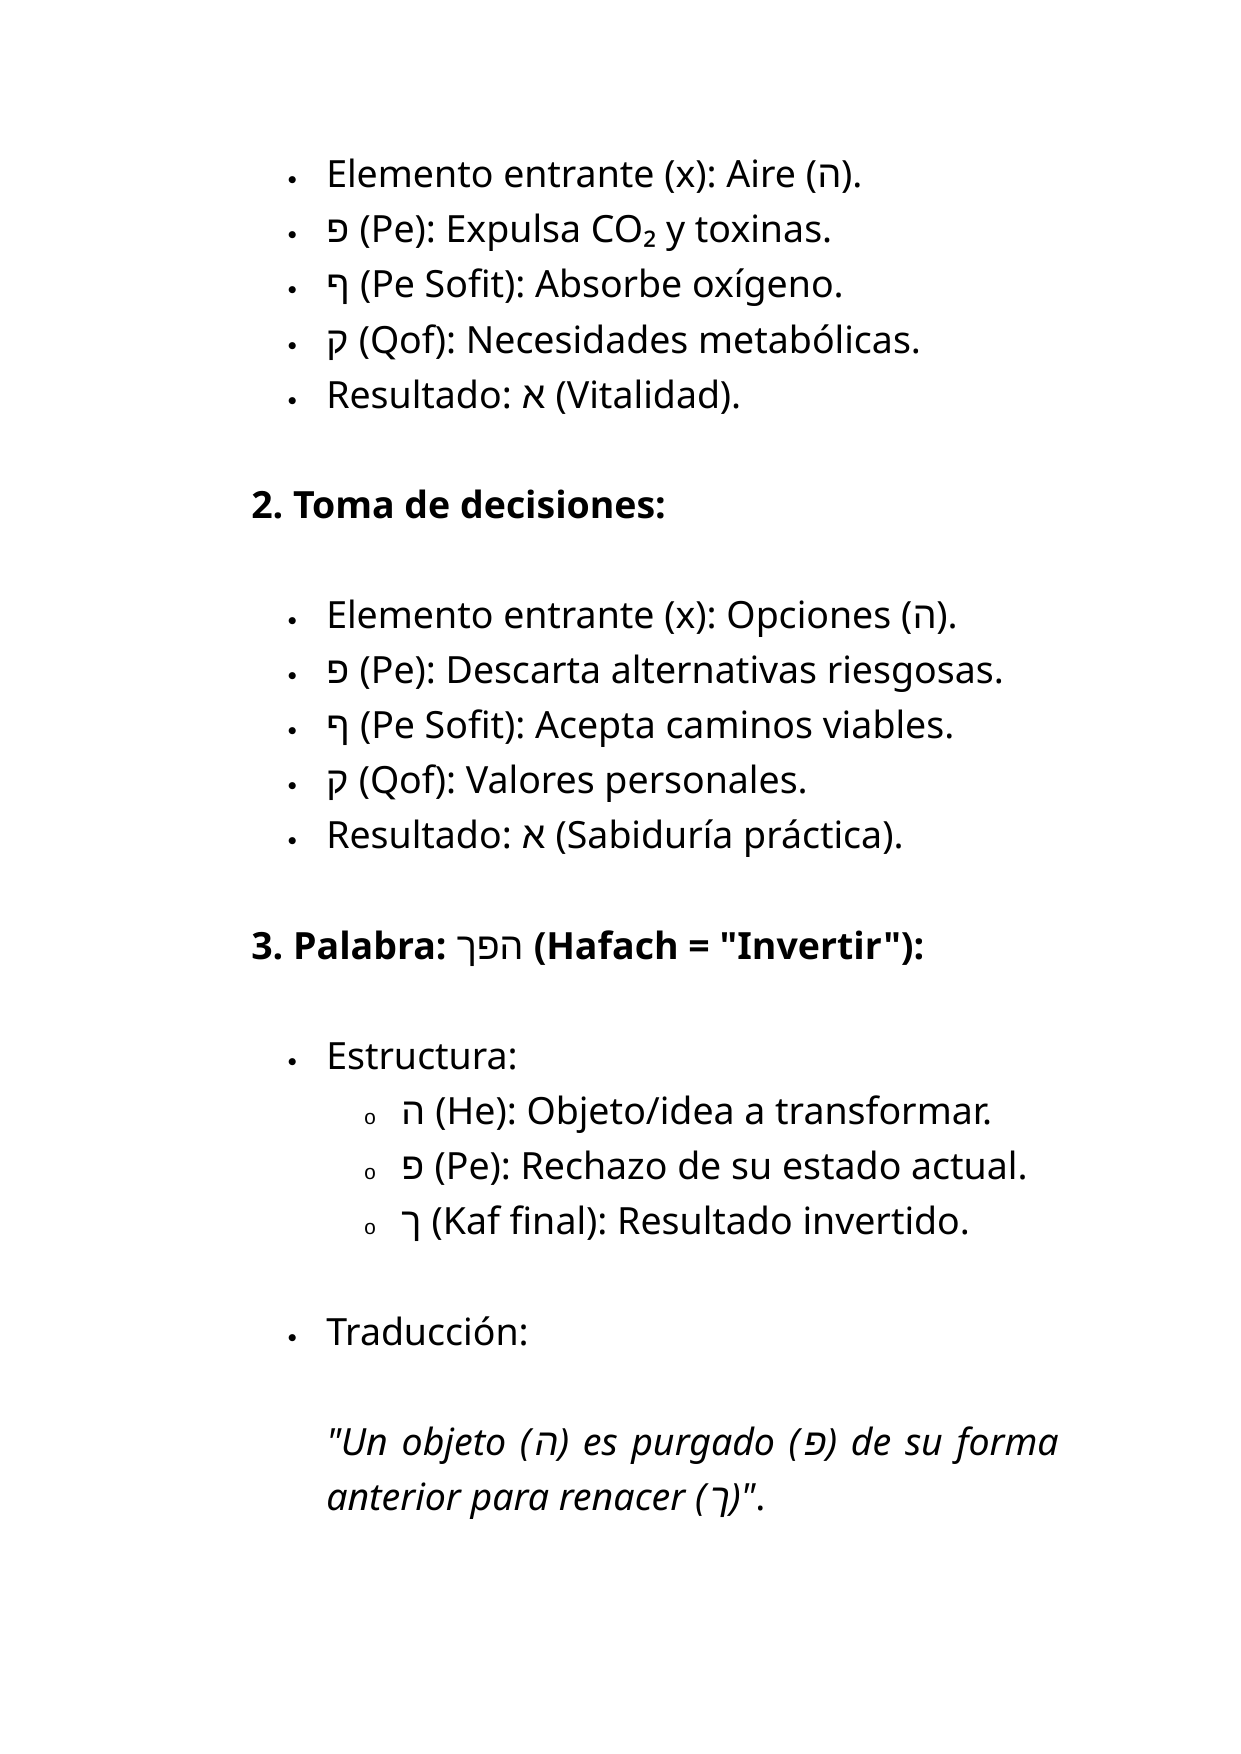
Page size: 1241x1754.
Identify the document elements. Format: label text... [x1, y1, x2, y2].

list Elemento entrante (x): Aire (ה). [288, 148, 1063, 199]
list ך (Kaf final): Resultado invertido. [363, 1194, 1063, 1246]
list פ (Pe): Descarta alternativas riesgosas. [288, 643, 1063, 694]
list Estructura: [288, 1029, 1063, 1080]
list Elemento entrante (x): Opciones (ה). [288, 588, 1063, 639]
list ה (He): Objeto/idea a transformar. [363, 1084, 1063, 1135]
list ף (Pe Sofit): Absorbe oxígeno. [288, 258, 1063, 309]
list ק (Qof): Necesidades metabólicas. [288, 313, 1063, 364]
list Traducción: [288, 1305, 1063, 1356]
list פ (Pe): Rechazo de su estado actual. [363, 1139, 1063, 1191]
text "Un objeto (ה) es purgado (פ) de su forma anterior para renacer (ך)". [326, 1360, 1063, 1521]
list ף (Pe Sofit): Acepta caminos viables. [288, 699, 1063, 750]
list Resultado: א (Vitalidad). [288, 368, 1063, 419]
list Resultado: א (Sabiduría práctica). [288, 809, 1063, 860]
text 3. Palabra: הפך (Hafach = "Invertir"): [251, 919, 1063, 970]
list פ (Pe): Expulsa CO₂ y toxinas. [288, 203, 1063, 254]
text 2. Toma de decisiones: [251, 478, 1063, 529]
list ק (Qof): Valores personales. [288, 754, 1063, 805]
